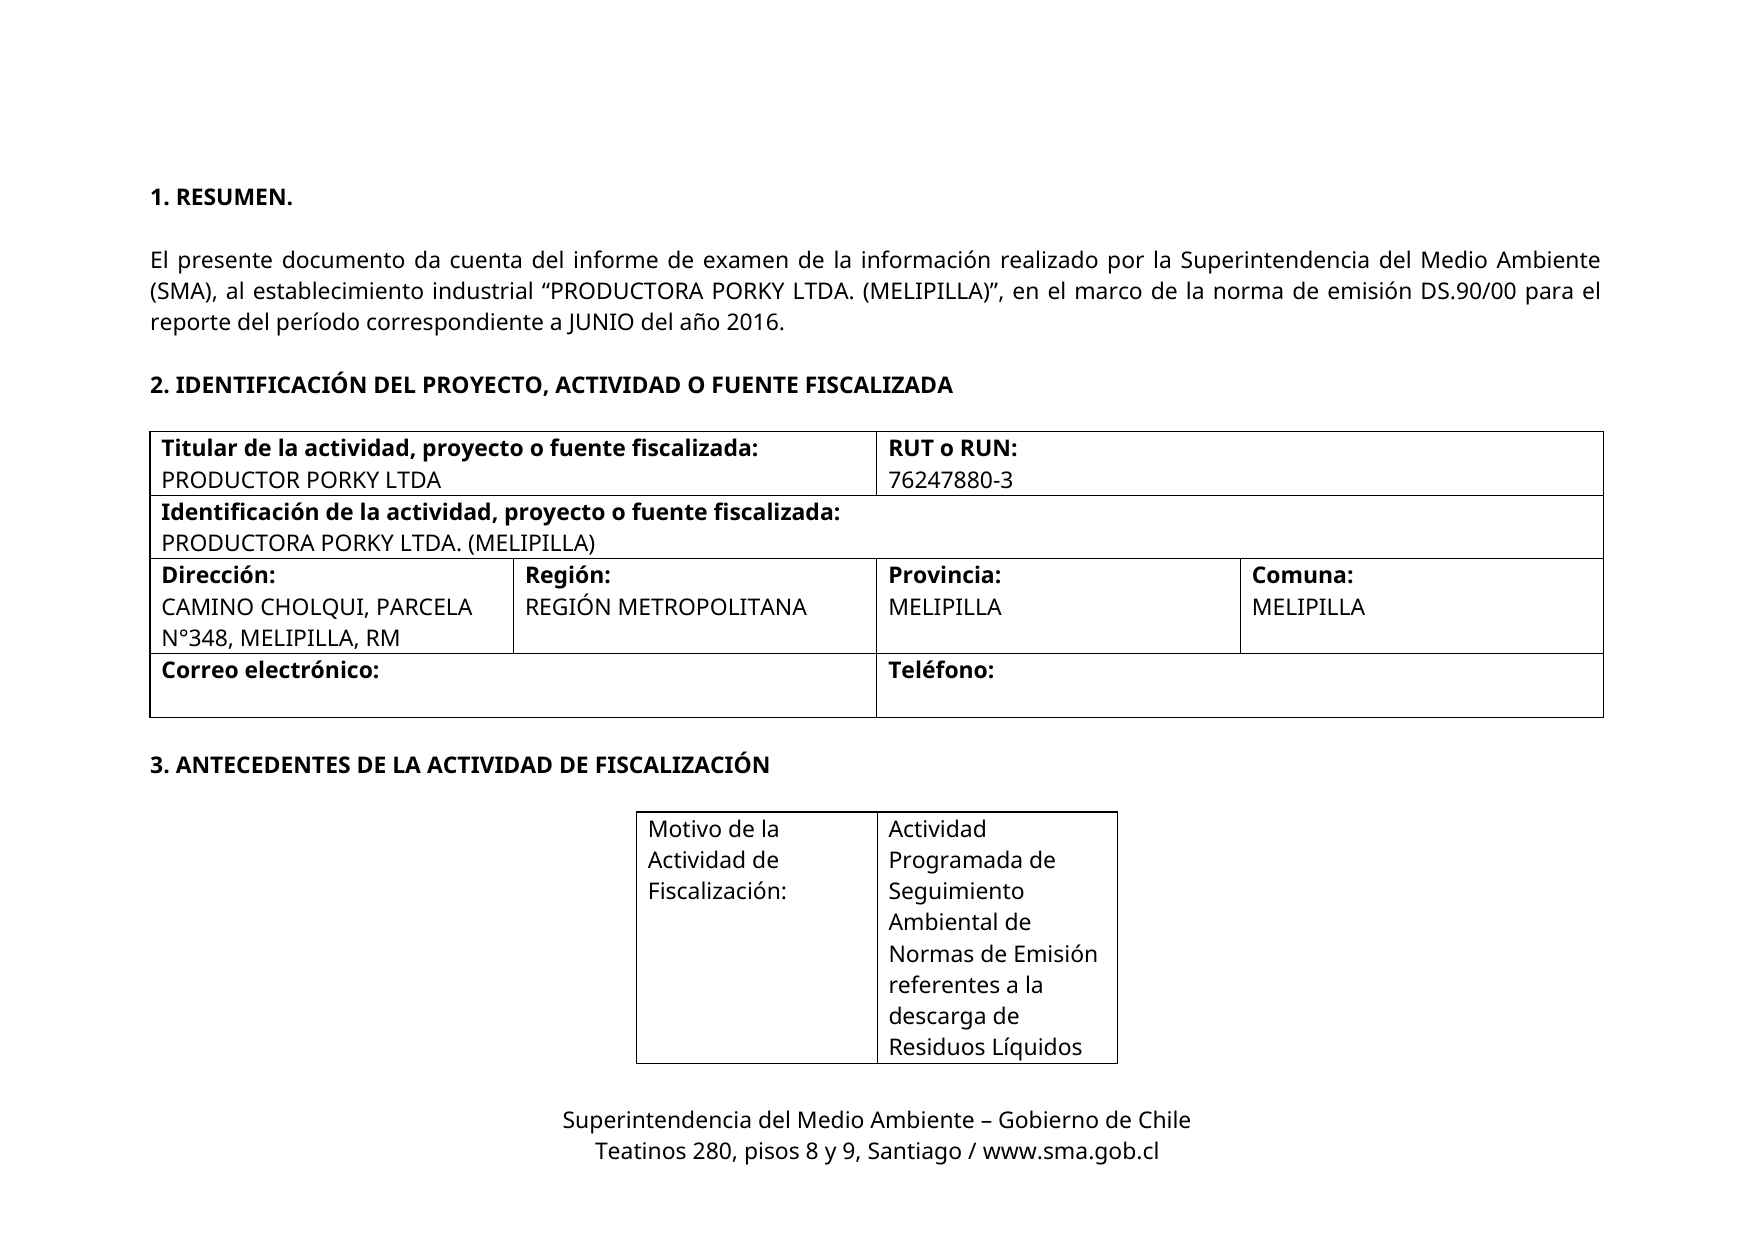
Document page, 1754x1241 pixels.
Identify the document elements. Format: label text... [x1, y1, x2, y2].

table_cell Región: REGIÓN METROPOLITANA [514, 559, 876, 653]
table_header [637, 813, 877, 1062]
text El presente documento da cuenta del informe de examen de la información realizado por la Superintendencia del Medio Ambiente (SMA), al establecimiento industrial “PRODUCTORA PORKY LTDA. (MELIPILLA)”, en el marco de la norma de emisión DS.90/00 para el reporte del período correspondiente a JUNIO del año 2016. [150, 212, 1604, 337]
text 1. RESUMEN. [150, 150, 1604, 212]
table_cell Dirección: CAMINO CHOLQUI, PARCELA N°348, MELIPILLA, RM [151, 559, 513, 653]
table_cell Comuna: MELIPILLA [1241, 559, 1603, 653]
table_header RUT o RUN: 76247880-3 [877, 432, 1603, 495]
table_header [878, 813, 1117, 1062]
text 3. ANTECEDENTES DE LA ACTIVIDAD DE FISCALIZACIÓN [150, 718, 1604, 780]
table_cell Teléfono: [877, 654, 1603, 717]
table_cell Provincia: MELIPILLA [877, 559, 1240, 653]
text 2. IDENTIFICACIÓN DEL PROYECTO, ACTIVIDAD O FUENTE FISCALIZADA [150, 337, 1604, 400]
table_header Titular de la actividad, proyecto o fuente fiscalizada: PRODUCTOR PORKY LTDA [151, 432, 876, 495]
table_cell Correo electrónico: [151, 654, 876, 717]
table_cell Identificación de la actividad, proyecto o fuente fiscalizada: PRODUCTORA PORKY LTDA. (MELIPILLA) [151, 496, 1603, 558]
